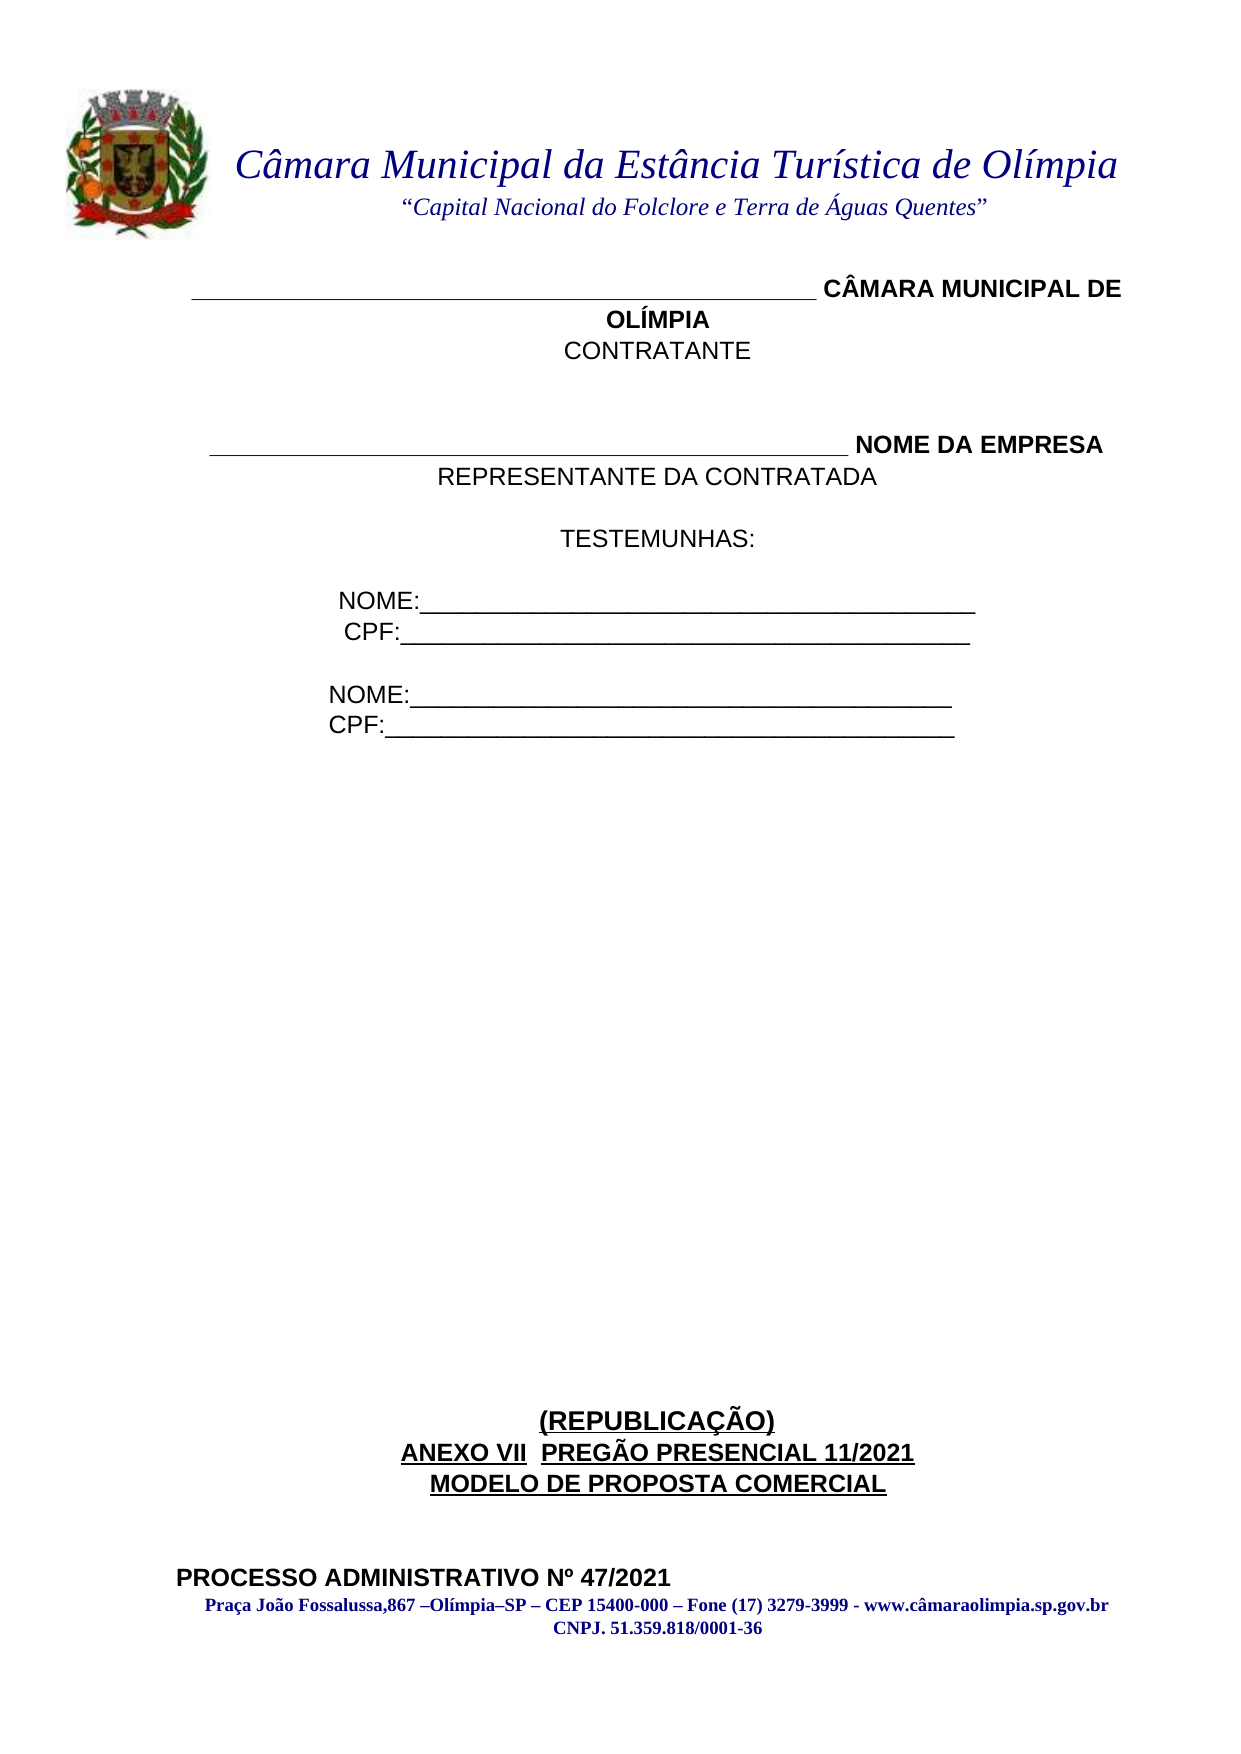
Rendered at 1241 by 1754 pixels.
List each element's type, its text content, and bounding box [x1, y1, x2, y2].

text CONTRATANTE [177, 336, 1138, 365]
subtitle ______________________________________________ NOME DA EMPRESA [177, 431, 1137, 459]
text CPF:_________________________________________ [177, 617, 1137, 646]
text REPRESENTANTE DA CONTRATADA [177, 462, 1137, 490]
text TESTEMUNHAS: [177, 524, 1138, 552]
text NOME:_______________________________________ [176, 680, 1138, 709]
subtitle (REPUBLICAÇÃO) [177, 1404, 1137, 1436]
text PROCESSO ADMINISTRATIVO Nº 47/2021 [176, 1562, 1138, 1591]
text NOME:________________________________________ [177, 586, 1137, 614]
text CPF:_________________________________________ [176, 710, 1138, 739]
picture [65, 89, 211, 240]
subtitle ANEXO VII PREGÃO PRESENCIAL 11/2021 MODELO DE PROPOSTA COMERCIAL [372, 1438, 943, 1498]
text _____________________________________________ CÂMARA MUNICIPAL DE OLÍMPIA [177, 274, 1137, 334]
